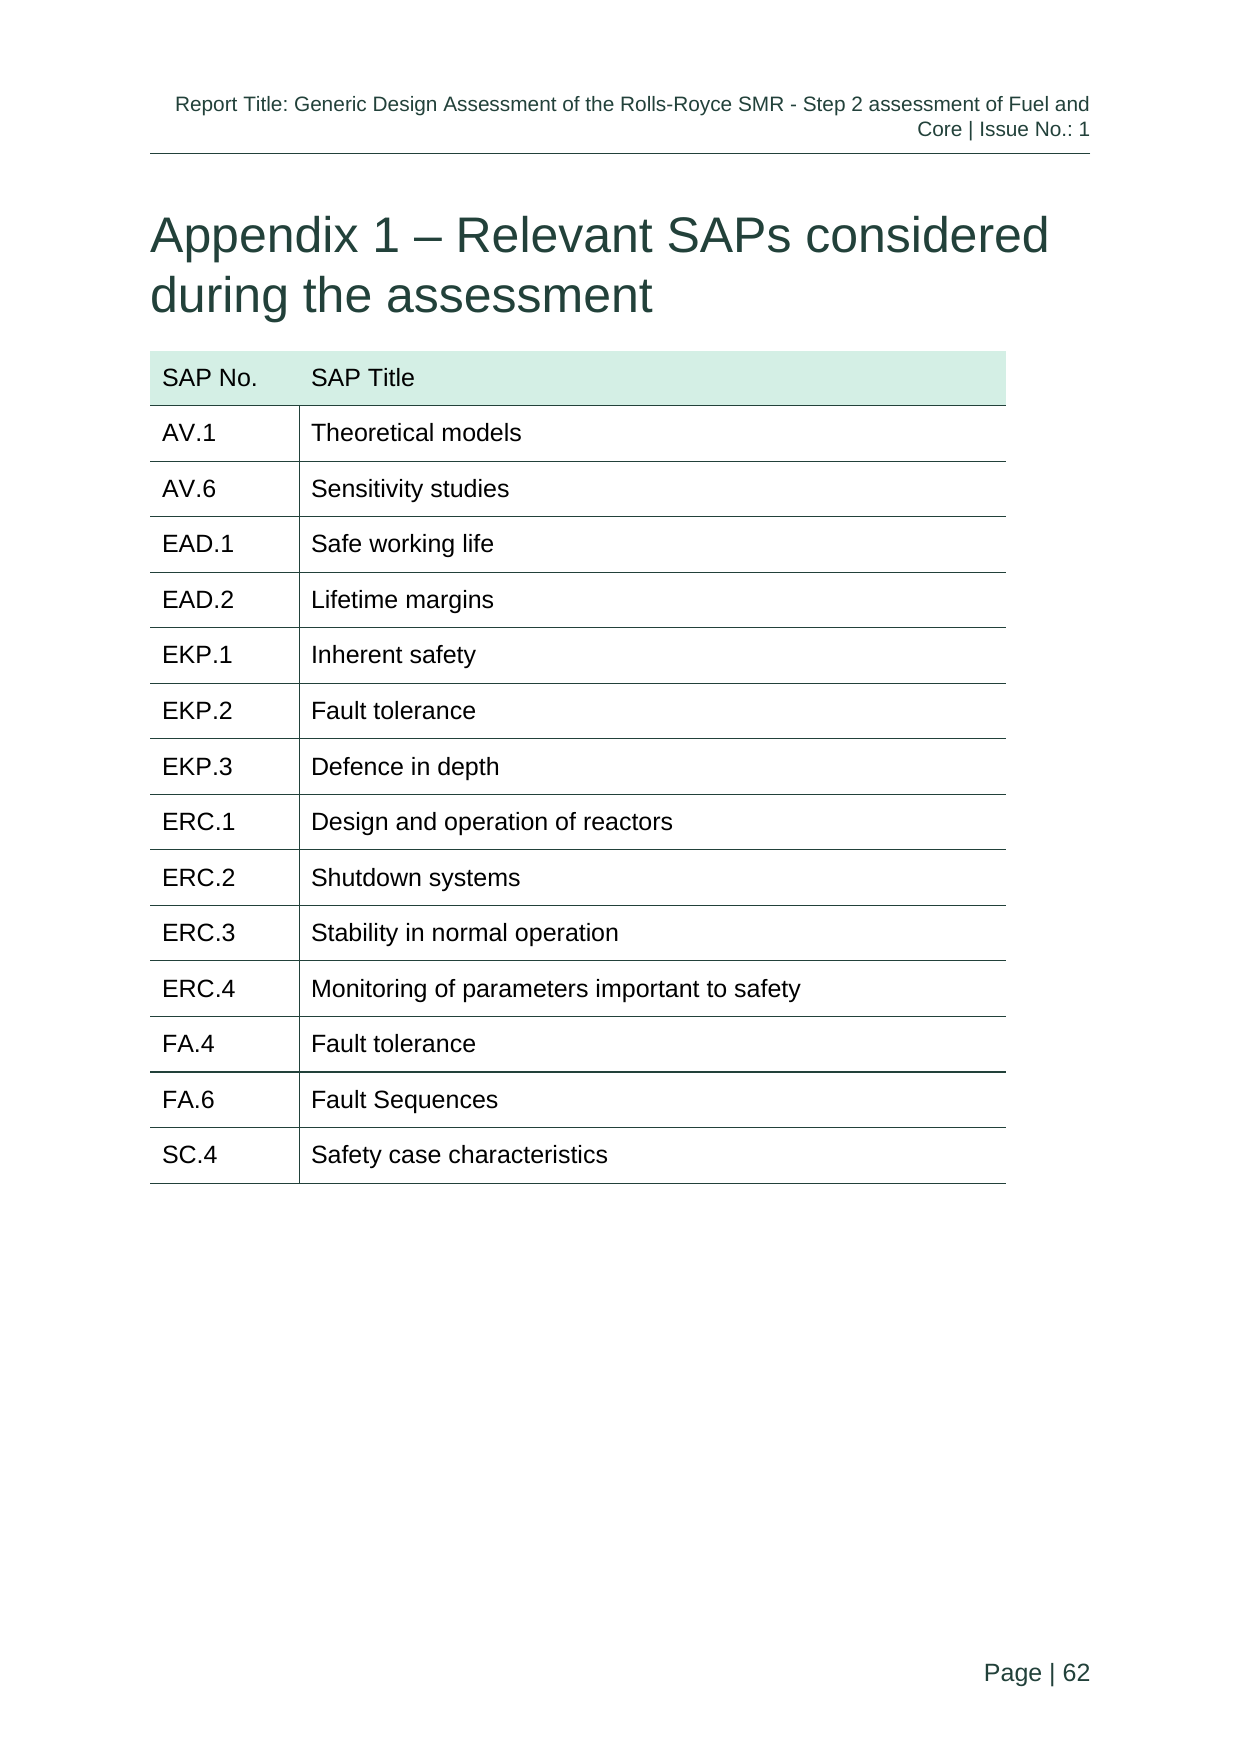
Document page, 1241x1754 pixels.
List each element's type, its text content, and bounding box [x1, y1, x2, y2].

table_cell Fault tolerance [300, 684, 1006, 738]
table_cell EAD.2 [150, 573, 299, 627]
table_cell Lifetime margins [300, 573, 1006, 627]
table_cell Sensitivity studies [300, 462, 1006, 516]
table_cell ERC.2 [150, 850, 299, 905]
table_cell EKP.2 [150, 684, 299, 738]
table_header SAP No. [150, 351, 299, 405]
table_cell Inherent safety [300, 628, 1006, 683]
table_cell ERC.3 [150, 906, 299, 960]
table_cell ERC.4 [150, 961, 299, 1016]
table_cell Theoretical models [300, 406, 1006, 461]
table_header SAP Title [299, 351, 1006, 405]
table_cell Defence in depth [300, 739, 1006, 794]
table_cell EAD.1 [150, 517, 299, 572]
table_cell Shutdown systems [300, 850, 1006, 905]
subtitle Appendix 1 – Relevant SAPs considered during the assessment [150, 205, 1090, 323]
table_cell Monitoring of parameters important to safety [300, 961, 1006, 1016]
table_cell EKP.3 [150, 739, 299, 794]
table_cell Fault Sequences [300, 1073, 1006, 1127]
table_cell FA.6 [150, 1073, 299, 1127]
table_cell Design and operation of reactors [300, 795, 1006, 849]
table_cell Safe working life [300, 517, 1006, 572]
table_cell EKP.1 [150, 628, 299, 683]
table_cell FA.4 [150, 1017, 299, 1071]
table_cell Stability in normal operation [300, 906, 1006, 960]
table_cell AV.1 [150, 406, 299, 461]
table_cell Fault tolerance [300, 1017, 1006, 1071]
table_cell Safety case characteristics [300, 1128, 1006, 1182]
table_cell AV.6 [150, 462, 299, 516]
table_cell SC.4 [150, 1128, 299, 1182]
table_cell ERC.1 [150, 795, 299, 849]
